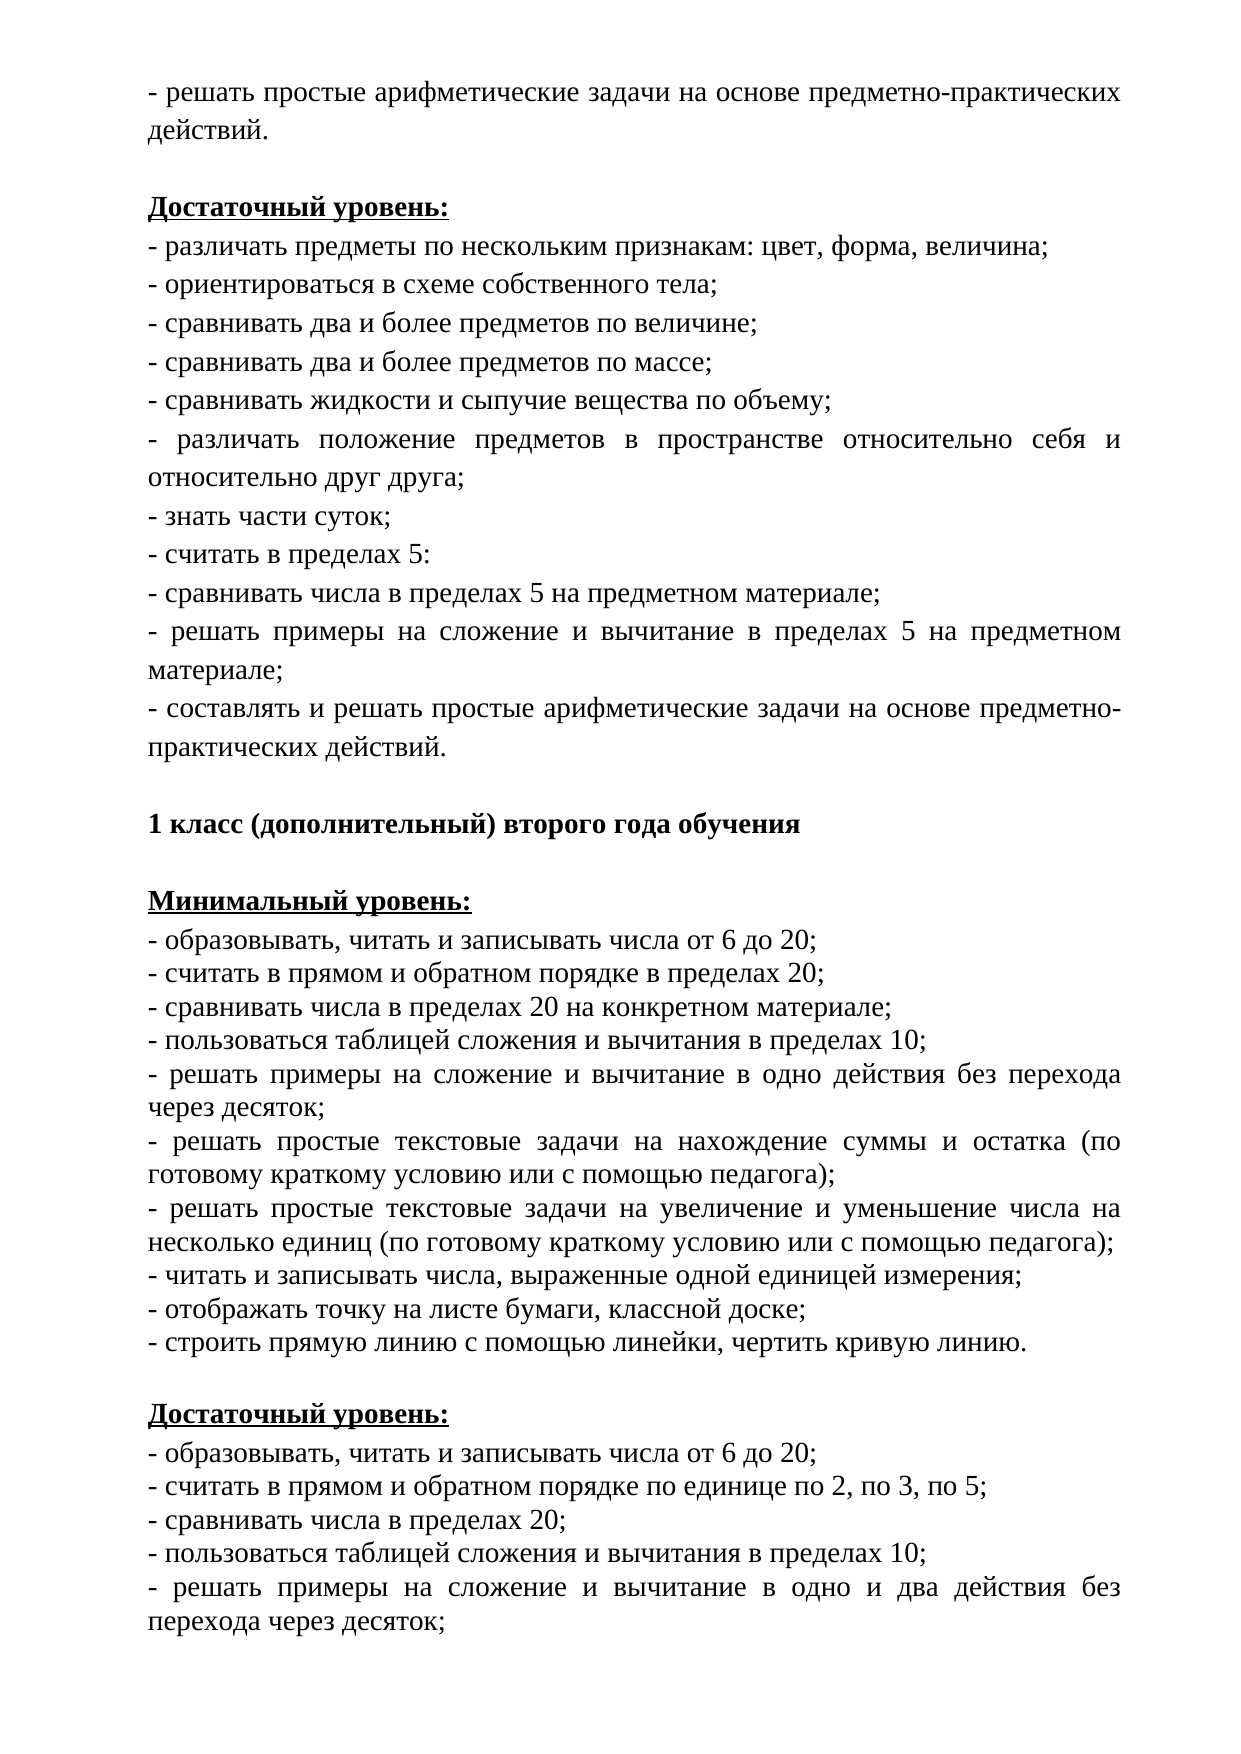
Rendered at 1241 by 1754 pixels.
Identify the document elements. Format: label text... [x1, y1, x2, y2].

text - сравнивать два и более предметов по величине; [148, 305, 1122, 339]
text - решать простые арифметические задачи на основе предметно-практических действий. [148, 74, 1122, 146]
text - считать в пределах 5: [148, 536, 1122, 570]
text - образовывать, читать и записывать числа от 6 до 20; [148, 922, 1122, 955]
text - пользоваться таблицей сложения и вычитания в пределах 10; [148, 1022, 1122, 1056]
text - решать примеры на сложение и вычитание в пределах 5 на предметном материале; [148, 613, 1122, 686]
text - решать примеры на сложение и вычитание в одно и два действия без перехода через десяток; [148, 1569, 1122, 1636]
text - отображать точку на листе бумаги, классной доске; [148, 1291, 1122, 1324]
text - решать простые текстовые задачи на нахождение суммы и остатка (по готовому краткому условию или с помощью педагога); [148, 1123, 1122, 1190]
text - сравнивать числа в пределах 20; [148, 1502, 1122, 1536]
text - различать положение предметов в пространстве относительно себя и относительно друг друга; [148, 421, 1122, 493]
text Минимальный уровень: [148, 883, 1122, 917]
text - читать и записывать числа, выраженные одной единицей измерения; [148, 1257, 1122, 1291]
text - считать в прямом и обратном порядке в пределах 20; [148, 955, 1122, 989]
text - решать простые текстовые задачи на увеличение и уменьшение числа на несколько единиц (по готовому краткому условию или с помощью педагога); [148, 1190, 1122, 1257]
text - решать примеры на сложение и вычитание в одно действия без перехода через десяток; [148, 1056, 1122, 1123]
text Достаточный уровень: [148, 1396, 1122, 1430]
text - ориентироваться в схеме собственного тела; [148, 267, 1122, 300]
text - пользоваться таблицей сложения и вычитания в пределах 10; [148, 1536, 1122, 1569]
text - сравнивать жидкости и сыпучие вещества по объему; [148, 382, 1122, 416]
text - считать в прямом и обратном порядке по единице по 2, по 3, по 5; [148, 1468, 1122, 1502]
text - различать предметы по нескольким признакам: цвет, форма, величина; [148, 228, 1122, 262]
text - сравнивать числа в пределах 5 на предметном материале; [148, 575, 1122, 608]
text - знать части суток; [148, 498, 1122, 531]
text - сравнивать два и более предметов по массе; [148, 344, 1122, 377]
text 1 класс (дополнительный) второго года обучения [148, 806, 1122, 840]
text Достаточный уровень: [148, 189, 1122, 223]
text - сравнивать числа в пределах 20 на конкретном материале; [148, 989, 1122, 1022]
text - строить прямую линию с помощью линейки, чертить кривую линию. [148, 1324, 1122, 1358]
text - образовывать, читать и записывать числа от 6 до 20; [148, 1435, 1122, 1468]
text - составлять и решать простые арифметические задачи на основе предметно-практических действий. [148, 691, 1122, 763]
